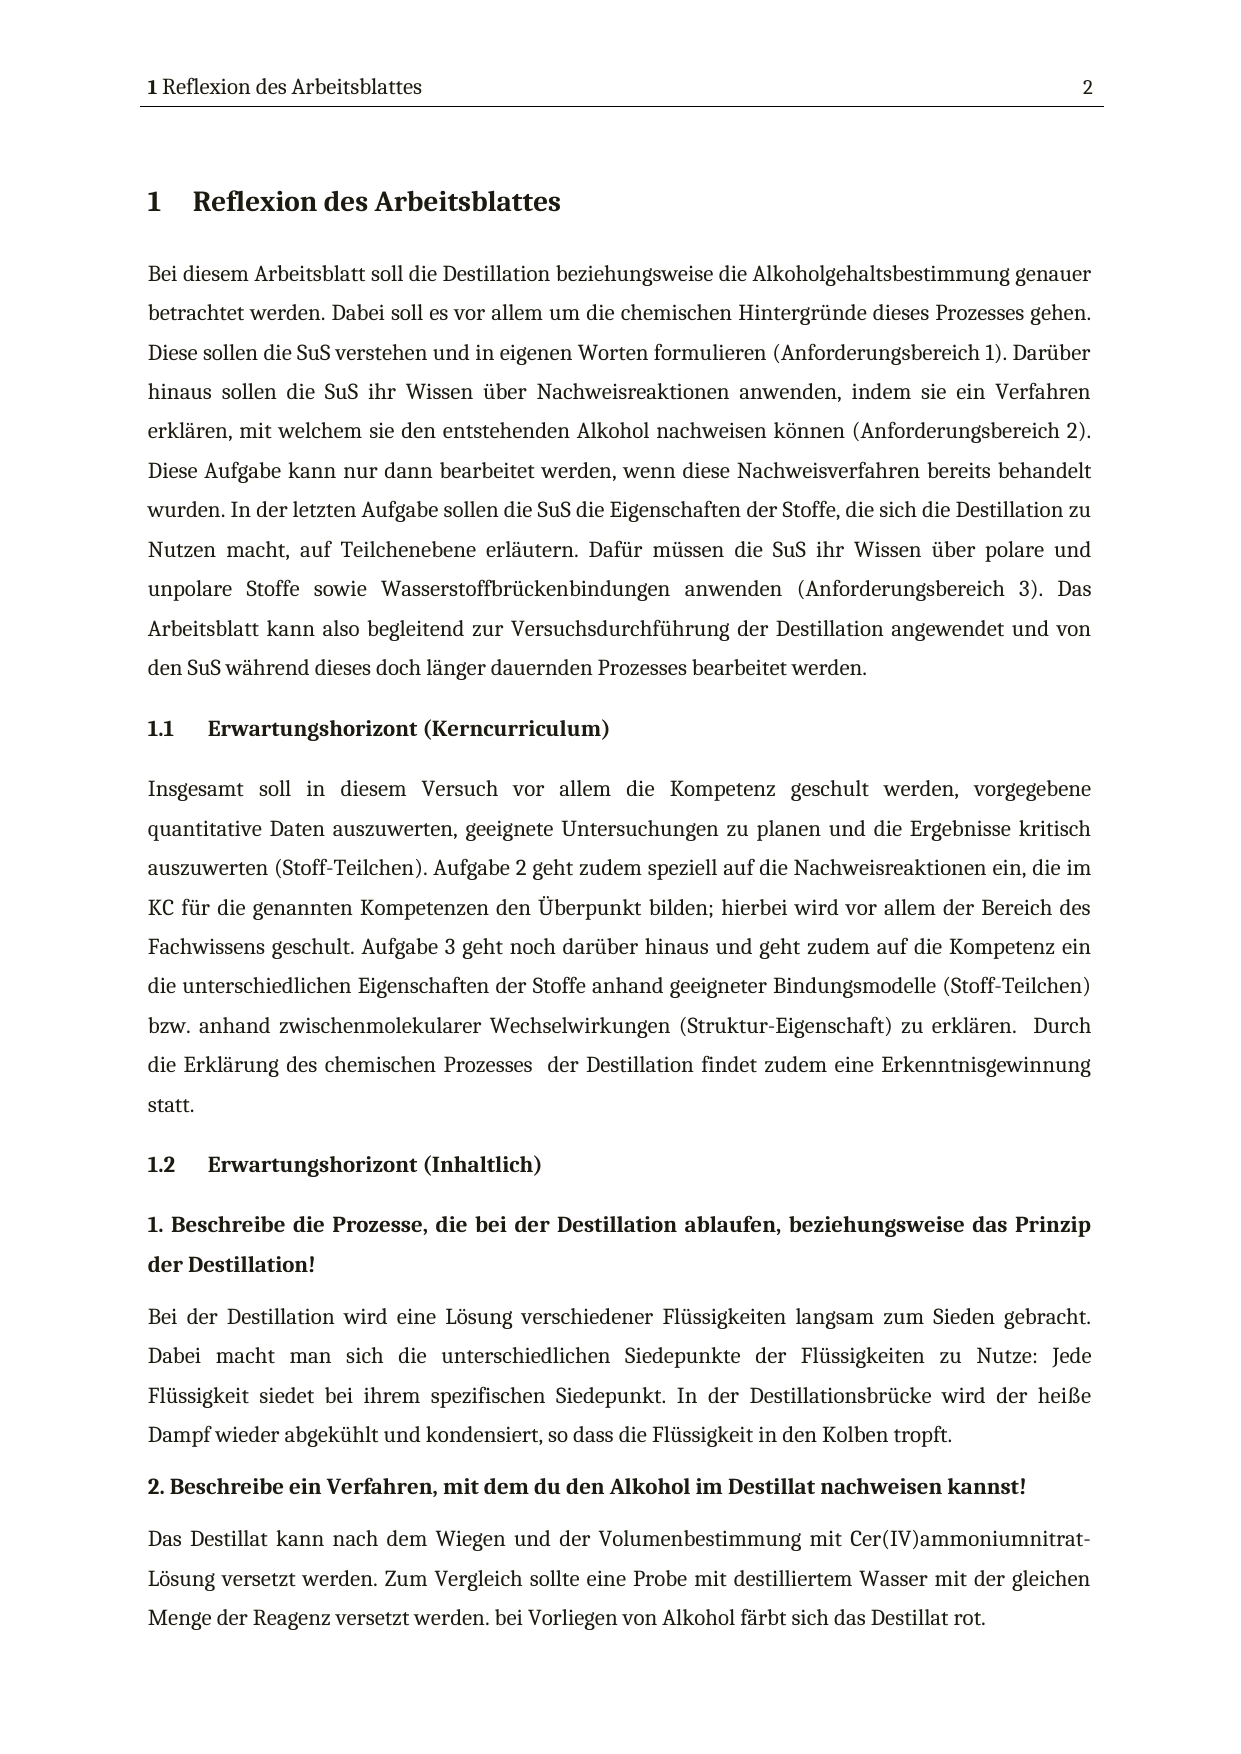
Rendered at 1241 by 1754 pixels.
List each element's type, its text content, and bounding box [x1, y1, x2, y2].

subtitle Erwartungshorizont (Inhaltlich) [148, 1152, 1093, 1178]
subtitle Reflexion des Arbeitsblattes [148, 185, 1093, 219]
text Das Destillat kann nach dem Wiegen und der Volumenbestimmung mit Cer(IV)ammoniumnitrat-Lösung versetzt werden. Zum Vergleich sollte eine Probe mit destilliertem Wasser mit der gleichen Menge der Reagenz versetzt werden. bei Vorliegen von Alkohol färbt sich das Destillat rot. [148, 1526, 1093, 1631]
text Insgesamt soll in diesem Versuch vor allem die Kompetenz geschult werden, vorgegebene quantitative Daten auszuwerten, geeignete Untersuchungen zu planen und die Ergebnisse kritisch auszuwerten (Stoff-Teilchen). Aufgabe 2 geht zudem speziell auf die Nachweisreaktionen ein, die im KC für die genannten Kompetenzen den Überpunkt bilden; hierbei wird vor allem der Bereich des Fachwissens geschult. Aufgabe 3 geht noch darüber hinaus und geht zudem auf die Kompetenz ein die unterschiedlichen Eigenschaften der Stoffe anhand geeigneter Bindungsmodelle (Stoff-Teilchen) bzw. anhand zwischenmolekularer Wechselwirkungen (Struktur-Eigenschaft) zu erklären. Durch die Erklärung des chemischen Prozesses der Destillation findet zudem eine Erkenntnisgewinnung statt. [148, 776, 1093, 1118]
text Bei diesem Arbeitsblatt soll die Destillation beziehungsweise die Alkoholgehaltsbestimmung genauer betrachtet werden. Dabei soll es vor allem um die chemischen Hintergründe dieses Prozesses gehen. Diese sollen die SuS verstehen und in eigenen Worten formulieren (Anforderungsbereich 1). Darüber hinaus sollen die SuS ihr Wissen über Nachweisreaktionen anwenden, indem sie ein Verfahren erklären, mit welchem sie den entstehenden Alkohol nachweisen können (Anforderungsbereich 2). Diese Aufgabe kann nur dann bearbeitet werden, wenn diese Nachweisverfahren bereits behandelt wurden. In der letzten Aufgabe sollen die SuS die Eigenschaften der Stoffe, die sich die Destillation zu Nutzen macht, auf Teilchenebene erläutern. Dafür müssen die SuS ihr Wissen über polare und unpolare Stoffe sowie Wasserstoffbrückenbindungen anwenden (Anforderungsbereich 3). Das Arbeitsblatt kann also begleitend zur Versuchsdurchführung der Destillation angewendet und von den SuS während dieses doch länger dauernden Prozesses bearbeitet werden. [148, 260, 1093, 682]
text 1. Beschreibe die Prozesse, die bei der Destillation ablaufen, beziehungsweise das Prinzip der Destillation! [148, 1212, 1093, 1278]
text Bei der Destillation wird eine Lösung verschiedener Flüssigkeiten langsam zum Sieden gebracht. Dabei macht man sich die unterschiedlichen Siedepunkte der Flüssigkeiten zu Nutze: Jede Flüssigkeit siedet bei ihrem spezifischen Siedepunkt. In der Destillationsbrücke wird der heiße Dampf wieder abgekühlt und kondensiert, so dass die Flüssigkeit in den Kolben tropft. [148, 1304, 1093, 1448]
text 2. Beschreibe ein Verfahren, mit dem du den Alkohol im Destillat nachweisen kannst! [148, 1474, 1093, 1501]
subtitle Erwartungshorizont (Kerncurriculum) [148, 716, 1093, 742]
